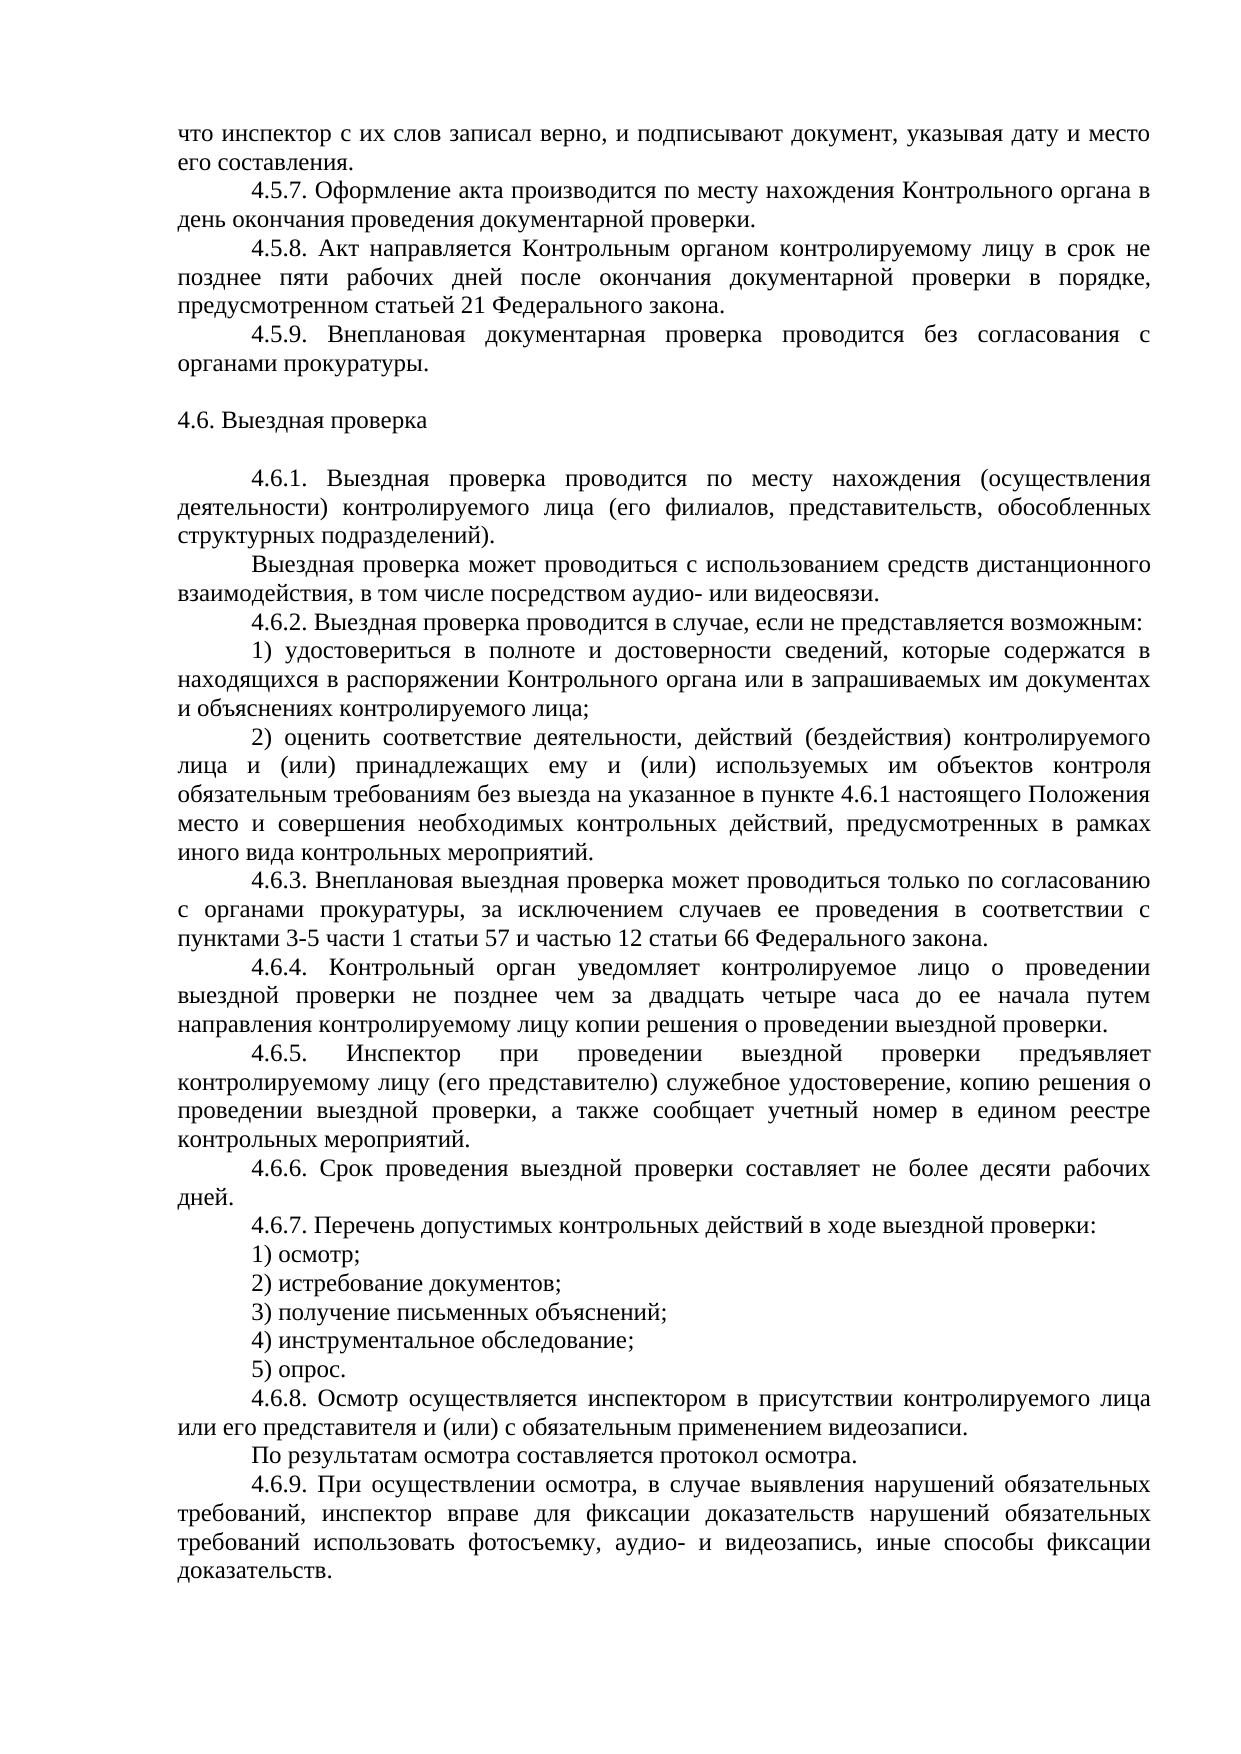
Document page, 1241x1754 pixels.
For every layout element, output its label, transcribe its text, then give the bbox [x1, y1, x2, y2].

text 2) истребование документов; [177, 1268, 1152, 1297]
text 4.6.4. Контрольный орган уведомляет контролируемое лицо о проведении выездной проверки не позднее чем за двадцать четыре часа до ее начала путем направления контролируемому лицу копии решения о проведении выездной проверки. [177, 952, 1152, 1038]
text 4.6.2. Выездная проверка проводится в случае, если не представляется возможным: [177, 607, 1152, 636]
text 4.6.6. Срок проведения выездной проверки составляет не более десяти рабочих дней. [177, 1153, 1152, 1211]
text 4.6.3. Внеплановая выездная проверка может проводиться только по согласованию с органами прокуратуры, за исключением случаев ее проведения в соответствии с пунктами 3-5 части 1 статьи 57 и частью 12 статьи 66 Федерального закона. [177, 866, 1152, 952]
text Выездная проверка может проводиться с использованием средств дистанционного взаимодействия, в том числе посредством аудио- или видеосвязи. [177, 549, 1152, 607]
text 4.5.9. Внеплановая документарная проверка проводится без согласования с органами прокуратуры. [177, 319, 1152, 377]
text 4.5.7. Оформление акта производится по месту нахождения Контрольного органа в день окончания проведения документарной проверки. [177, 176, 1152, 233]
text 4.6.8. Осмотр осуществляется инспектором в присутствии контролируемого лица или его представителя и (или) с обязательным применением видеозаписи. [177, 1383, 1152, 1441]
text 4.6. Выездная проверка [177, 406, 1152, 434]
text 1) удостовериться в полноте и достоверности сведений, которые содержатся в находящихся в распоряжении Контрольного органа или в запрашиваемых им документах и объяснениях контролируемого лица; [177, 636, 1152, 722]
text 4.5.8. Акт направляется Контрольным органом контролируемому лицу в срок не позднее пяти рабочих дней после окончания документарной проверки в порядке, предусмотренном статьей 21 Федерального закона. [177, 233, 1152, 319]
text 5) опрос. [177, 1354, 1152, 1383]
text 4) инструментальное обследование; [177, 1326, 1152, 1354]
text 4.6.7. Перечень допустимых контрольных действий в ходе выездной проверки: [177, 1211, 1152, 1239]
text 1) осмотр; [177, 1239, 1152, 1268]
text 4.6.5. Инспектор при проведении выездной проверки предъявляет контролируемому лицу (его представителю) служебное удостоверение, копию решения о проведении выездной проверки, а также сообщает учетный номер в едином реестре контрольных мероприятий. [177, 1038, 1152, 1153]
text 4.6.9. При осуществлении осмотра, в случае выявления нарушений обязательных требований, инспектор вправе для фиксации доказательств нарушений обязательных требований использовать фотосъемку, аудио- и видеозапись, иные способы фиксации доказательств. [177, 1469, 1152, 1584]
text 4.6.1. Выездная проверка проводится по месту нахождения (осуществления деятельности) контролируемого лица (его филиалов, представительств, обособленных структурных подразделений). [177, 463, 1152, 549]
text По результатам осмотра составляется протокол осмотра. [177, 1441, 1152, 1469]
text 2) оценить соответствие деятельности, действий (бездействия) контролируемого лица и (или) принадлежащих ему и (или) используемых им объектов контроля обязательным требованиям без выезда на указанное в пункте 4.6.1 настоящего Положения место и совершения необходимых контрольных действий, предусмотренных в рамках иного вида контрольных мероприятий. [177, 722, 1152, 866]
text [177, 118, 1152, 176]
text 3) получение письменных объяснений; [177, 1297, 1152, 1326]
